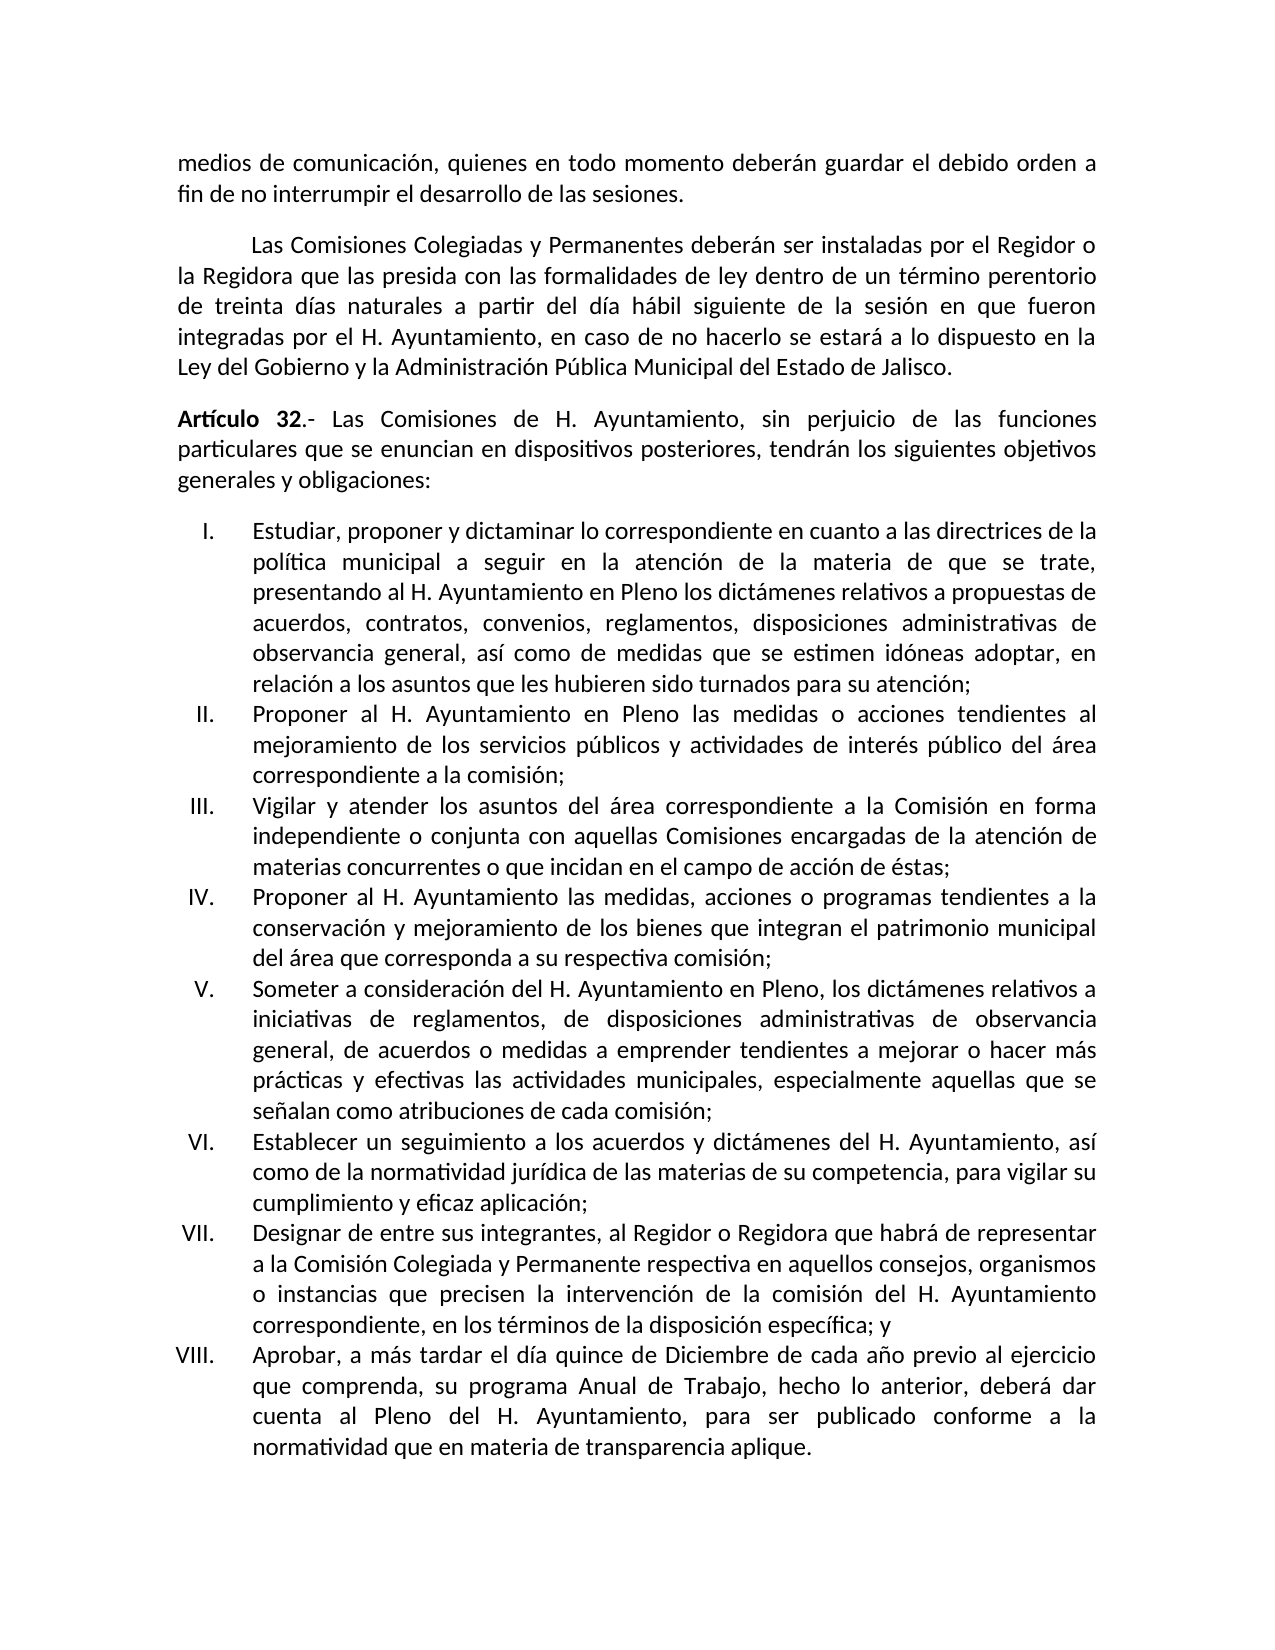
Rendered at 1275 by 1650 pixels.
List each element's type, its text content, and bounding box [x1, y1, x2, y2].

text Artículo 32.- Las Comisiones de H. Ayuntamiento, sin perjuicio de las funciones particulares que se enuncian en dispositivos posteriores, tendrán los siguientes objetivos generales y obligaciones: [177, 403, 1098, 494]
text Las Comisiones Colegiadas y Permanentes deberán ser instaladas por el Regidor o la Regidora que las presida con las formalidades de ley dentro de un término perentorio de treinta días naturales a partir del día hábil siguiente de la sesión en que fueron integradas por el H. Ayuntamiento, en caso de no hacerlo se estará a lo dispuesto en la Ley del Gobierno y la Administración Pública Municipal del Estado de Jalisco. [177, 229, 1098, 382]
list Proponer al H. Ayuntamiento las medidas, acciones o programas tendientes a la conservación y mejoramiento de los bienes que integran el patrimonio municipal del área que corresponda a su respectiva comisión; [215, 882, 1098, 973]
list Establecer un seguimiento a los acuerdos y dictámenes del H. Ayuntamiento, así como de la normatividad jurídica de las materias de su competencia, para vigilar su cumplimiento y eficaz aplicación; [215, 1126, 1098, 1217]
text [177, 148, 1098, 209]
list Vigilar y atender los asuntos del área correspondiente a la Comisión en forma independiente o conjunta con aquellas Comisiones encargadas de la atención de materias concurrentes o que incidan en el campo de acción de éstas; [215, 790, 1098, 882]
list Estudiar, proponer y dictaminar lo correspondiente en cuanto a las directrices de la política municipal a seguir en la atención de la materia de que se trate, presentando al H. Ayuntamiento en Pleno los dictámenes relativos a propuestas de acuerdos, contratos, convenios, reglamentos, disposiciones administrativas de observancia general, así como de medidas que se estimen idóneas adoptar, en relación a los asuntos que les hubieren sido turnados para su atención; [215, 515, 1098, 698]
list Someter a consideración del H. Ayuntamiento en Pleno, los dictámenes relativos a iniciativas de reglamentos, de disposiciones administrativas de observancia general, de acuerdos o medidas a emprender tendientes a mejorar o hacer más prácticas y efectivas las actividades municipales, especialmente aquellas que se señalan como atribuciones de cada comisión; [215, 973, 1098, 1126]
list Designar de entre sus integrantes, al Regidor o Regidora que habrá de representar a la Comisión Colegiada y Permanente respectiva en aquellos consejos, organismos o instancias que precisen la intervención de la comisión del H. Ayuntamiento correspondiente, en los términos de la disposición específica; y [215, 1217, 1098, 1339]
list Proponer al H. Ayuntamiento en Pleno las medidas o acciones tendientes al mejoramiento de los servicios públicos y actividades de interés público del área correspondiente a la comisión; [215, 698, 1098, 790]
list Aprobar, a más tardar el día quince de Diciembre de cada año previo al ejercicio que comprenda, su programa Anual de Trabajo, hecho lo anterior, deberá dar cuenta al Pleno del H. Ayuntamiento, para ser publicado conforme a la normatividad que en materia de transparencia aplique. [215, 1339, 1098, 1461]
